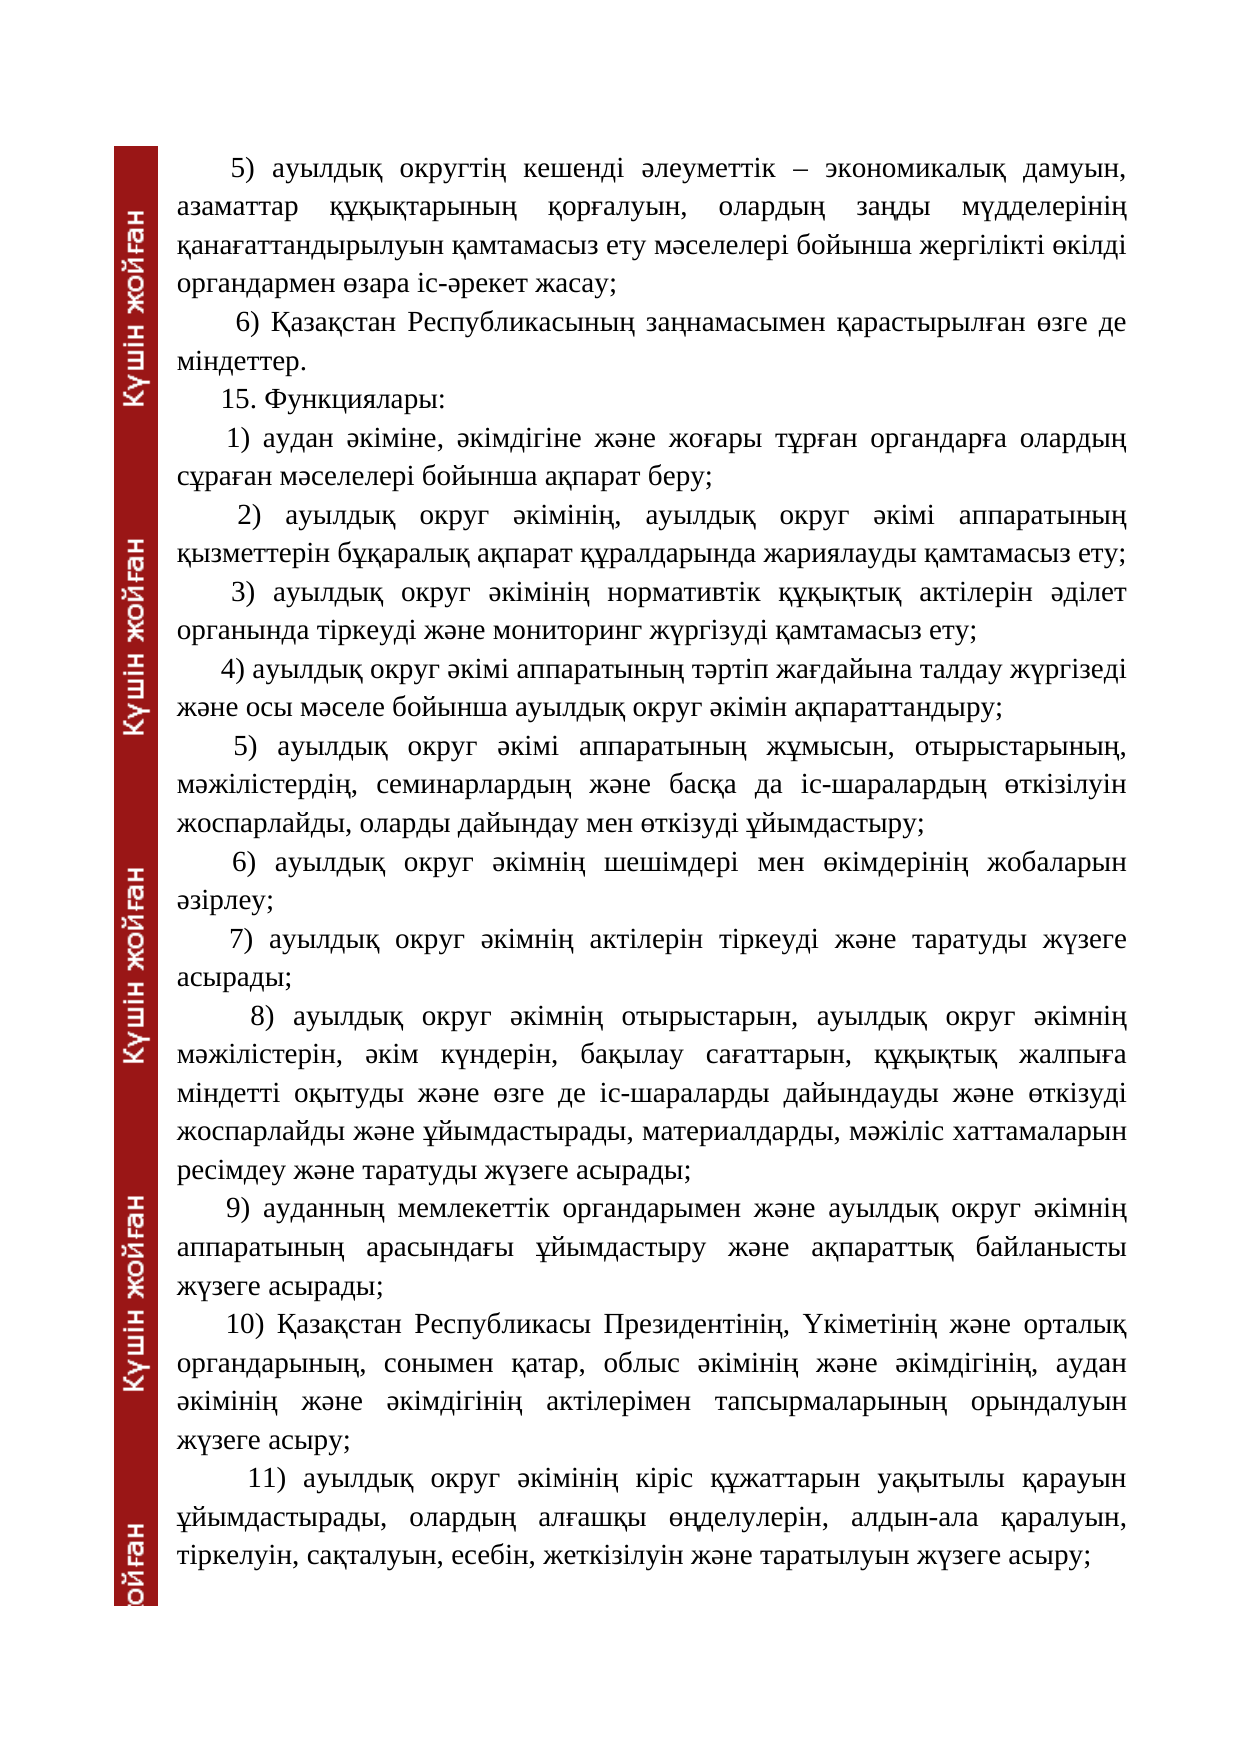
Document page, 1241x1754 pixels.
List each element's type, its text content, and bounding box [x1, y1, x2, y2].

picture [114, 569, 158, 574]
text 7) ауылдық округ әкімнің актілерін тіркеуді және таратуды жүзеге асырады; [112, 921, 1128, 993]
text 10) Қазақстан Республикасы Президентінің, Үкіметінің және орталық органдарының, сонымен қатар, облыс әкімінің және әкімдігінің, аудан әкімінің және әкімдігінің актілерімен тапсырмаларының орындалуын жүзеге асыру; [112, 1306, 1128, 1455]
picture [114, 646, 158, 651]
picture [114, 1455, 158, 1460]
text 15. Функциялары: [112, 381, 1128, 415]
text 4) ауылдық округ әкімі аппаратының тәртіп жағдайына талдау жүргізеді және осы мәселе бойынша ауылдық округ әкімін ақпараттандыру; [112, 651, 1128, 723]
text 8) ауылдық округ әкімнің отырыстарын, ауылдық округ әкімнің мәжілістерін, әкім күндерін, бақылау сағаттарын, құқықтық жалпыға міндетті оқытуды және өзге де іс-шараларды дайындауды және өткізуді жоспарлайды және ұйымдастырады, материалдарды, мәжіліс хаттамаларын ресімдеу және таратуды жүзеге асырады; [112, 998, 1128, 1186]
text 9) ауданның мемлекеттік органдарымен және ауылдық округ әкімнің аппаратының арасындағы ұйымдастыру және ақпараттық байланысты жүзеге асырады; [112, 1191, 1128, 1301]
picture [114, 146, 158, 150]
picture [114, 723, 158, 728]
text 11) ауылдық округ әкімінің кіріс құжаттарын уақытылы қарауын ұйымдастырады, олардың алғашқы өңделулерін, алдын-ала қаралуын, тіркелуін, сақталуын, есебін, жеткізілуін және таратылуын жүзеге асыру; [112, 1460, 1128, 1571]
text 6) Қазақстан Республикасының заңнамасымен қарастырылған өзге де міндеттер. [112, 304, 1128, 376]
picture [114, 916, 158, 921]
picture [114, 376, 158, 381]
text 1) аудан әкіміне, әкімдігіне және жоғары тұрған органдарға олардың сұраған мәселелері бойынша ақпарат беру; [112, 420, 1128, 492]
text 3) ауылдық округ әкімінің нормативтік құқықтық актілерін әділет органында тіркеуді және мониторинг жүргізуді қамтамасыз ету; [112, 574, 1128, 646]
text 6) ауылдық округ әкімнің шешімдері мен өкімдерінің жобаларын әзірлеу; [112, 844, 1128, 916]
picture [114, 1571, 158, 1606]
text 5) ауылдық округтің кешенді әлеуметтік – экономикалық дамуын, азаматтар құқықтарының қорғалуын, олардың заңды мүдделерінің қанағаттандырылуын қамтамасыз ету мәселелері бойынша жергілікті өкілді органдармен өзара іс-әрекет жасау; [112, 150, 1128, 299]
picture [114, 299, 158, 304]
text 2) ауылдық округ әкімінің, ауылдық округ әкімі аппаратының қызметтерін бұқаралық ақпарат құралдарында жариялауды қамтамасыз ету; [112, 497, 1128, 569]
picture [114, 1301, 158, 1306]
picture [114, 839, 158, 844]
picture [114, 993, 158, 998]
text 5) ауылдық округ әкімі аппаратының жұмысын, отырыстарының, мәжілістердің, семинарлардың және басқа да іс-шаралардың өткізілуін жоспарлайды, оларды дайындау мен өткізуді ұйымдастыру; [112, 728, 1128, 839]
picture [114, 415, 158, 420]
picture [114, 1186, 158, 1191]
picture [114, 492, 158, 497]
